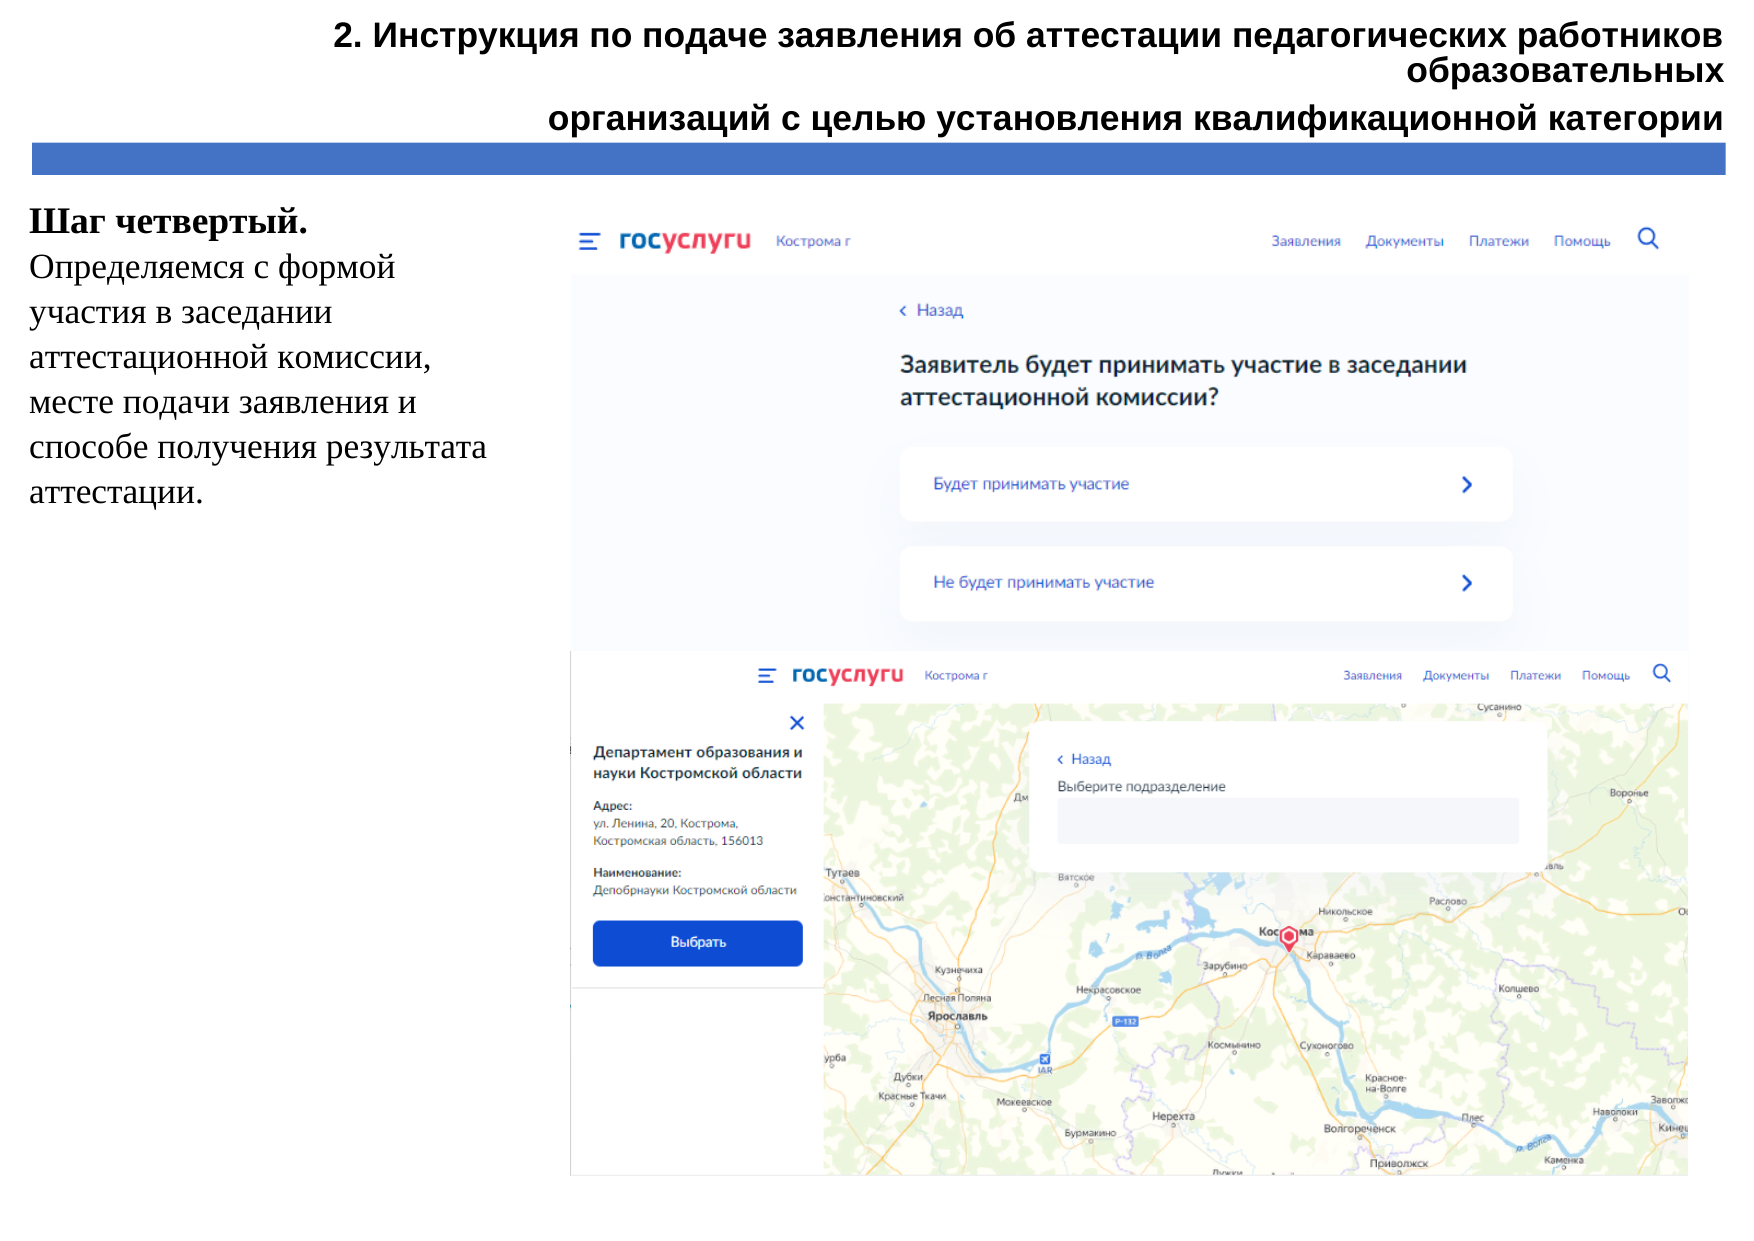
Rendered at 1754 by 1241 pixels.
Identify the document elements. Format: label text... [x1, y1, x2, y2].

picture [570, 215, 1689, 1176]
text 2. Инструкция по подаче заявления об аттестации педагогических работников образовательных [31, 19, 1724, 90]
text организаций с целью установления квалификационной категории [31, 102, 1724, 137]
text Определяемся с формой участия в заседании аттестационной комиссии, месте подачи заявления и способе получения результата аттестации. [29, 242, 492, 512]
text Шаг четвертый. [29, 197, 492, 242]
